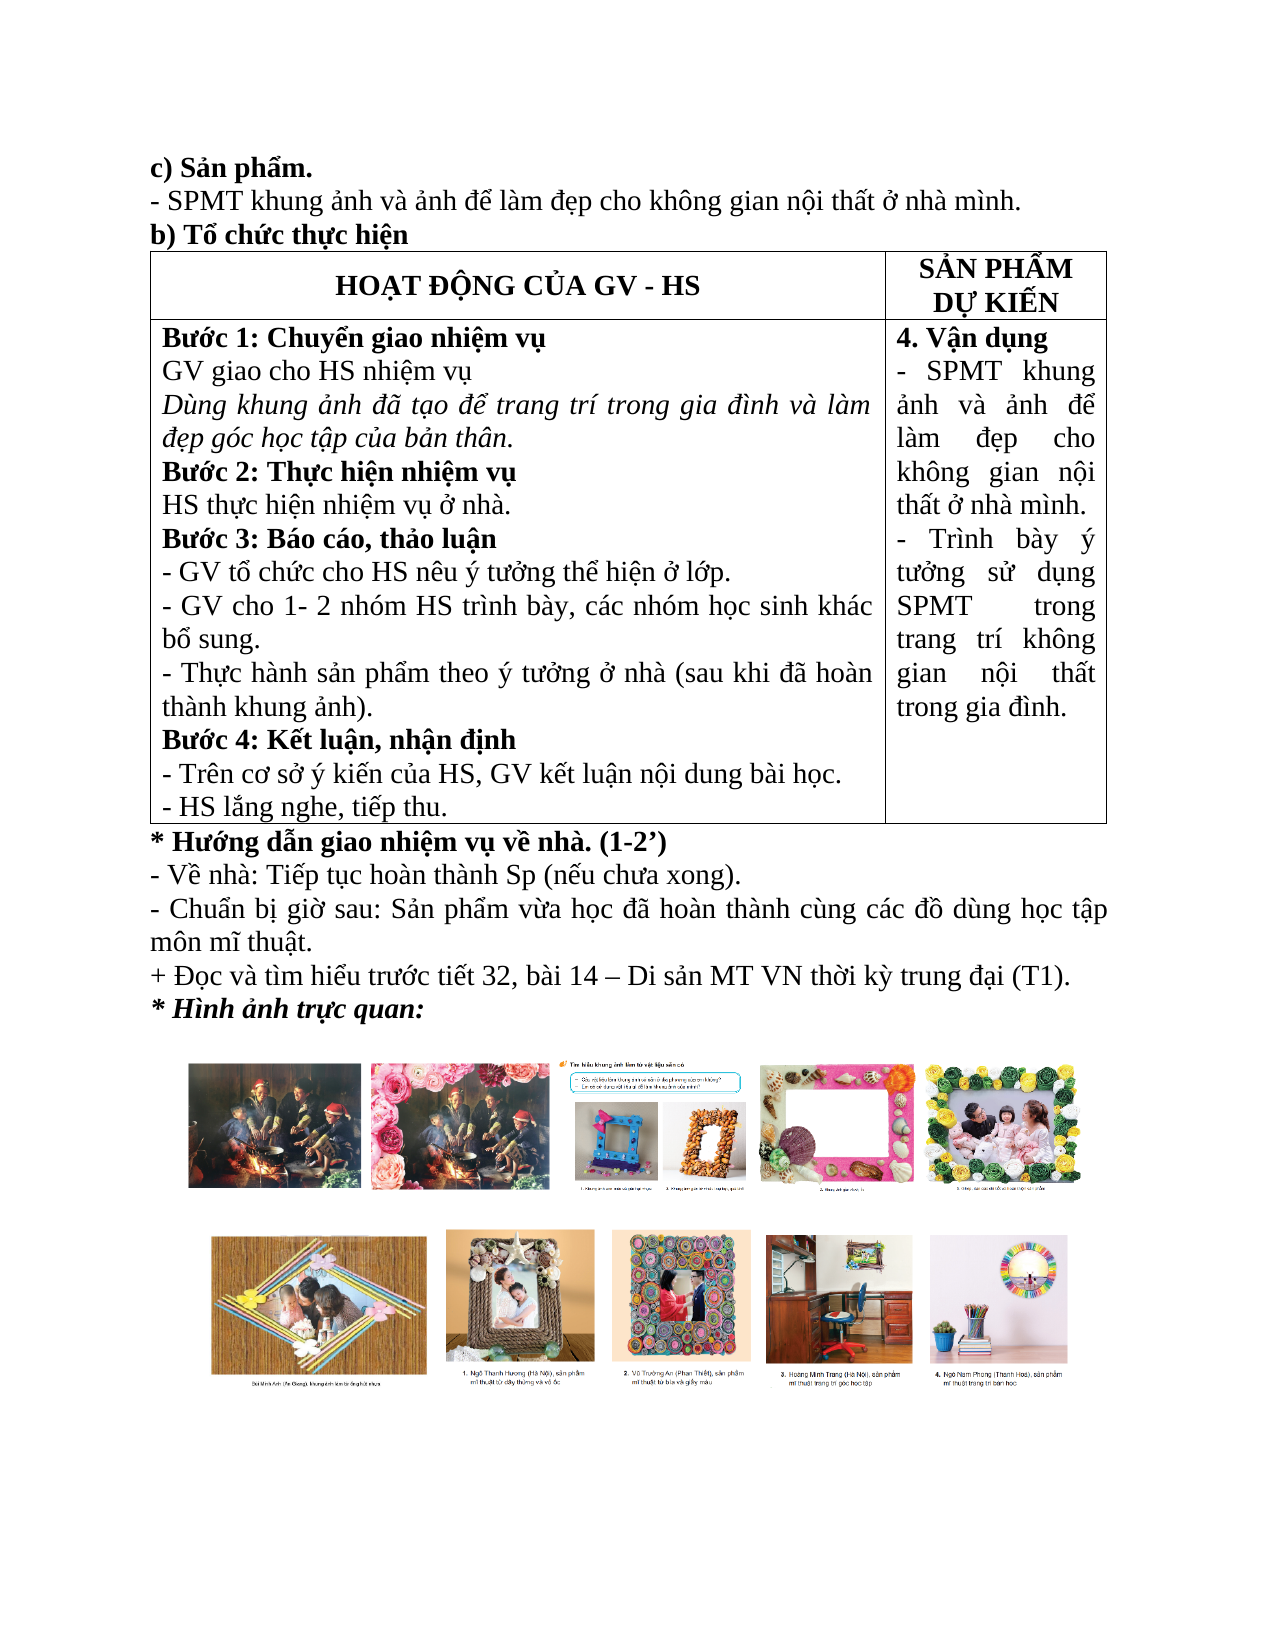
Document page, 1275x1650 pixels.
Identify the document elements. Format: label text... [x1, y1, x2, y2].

text - Về nhà: Tiếp tục hoàn thành Sp (nếu chưa xong). [150, 857, 1110, 891]
text b) Tổ chức thực hiện [150, 217, 1125, 251]
table_header SẢN PHẨM DỰ KIẾN [886, 252, 1106, 319]
table_cell Bước 1: Chuyển giao nhiệm vụ GV giao cho HS nhiệm vụ Dùng khung ảnh đã tạo để trang trí trong gia đình và làm đẹp góc học tập của bản thân. Bước 2: Thực hiện nhiệm vụ HS thực hiện nhiệm vụ ở nhà. Bước 3: Báo cáo, thảo luận - GV tổ chức cho HS nêu ý tưởng thể hiện ở lớp. - GV cho 1- 2 nhóm HS trình bày, các nhóm học sinh khác bổ sung. - Thực hành sản phẩm theo ý tưởng ở nhà (sau khi đã hoàn thành khung ảnh). Bước 4: Kết luận, nhận định - Trên cơ sở ý kiến của HS, GV kết luận nội dung bài học. - HS lắng nghe, tiếp thu. [151, 320, 885, 823]
text c) Sản phẩm. [150, 150, 1125, 183]
table_cell 4. Vận dụng - SPMT khung ảnh và ảnh để làm đẹp cho không gian nội thất ở nhà mình. - Trình bày ý tưởng sử dụng SPMT trong trang trí không gian nội thất trong gia đình. [886, 320, 1106, 823]
text * Hướng dẫn giao nhiệm vụ về nhà. (1-2’) [150, 824, 1110, 857]
picture [186, 1061, 552, 1192]
picture [209, 1235, 429, 1388]
table_header HOẠT ĐỘNG CỦA GV - HS [151, 252, 885, 319]
picture [754, 1060, 1089, 1192]
picture [434, 1222, 1072, 1388]
text - SPMT khung ảnh và ảnh để làm đẹp cho không gian nội thất ở nhà mình. [150, 183, 1125, 217]
text * Hình ảnh trực quan: [150, 992, 1110, 1025]
text + Đọc và tìm hiểu trước tiết 32, bài 14 – Di sản MT VN thời kỳ trung đại (T1). [150, 958, 1125, 992]
picture [557, 1058, 750, 1192]
text - Chuẩn bị giờ sau: Sản phẩm vừa học đã hoàn thành cùng các đồ dùng học tập môn mĩ thuật. [150, 891, 1110, 958]
